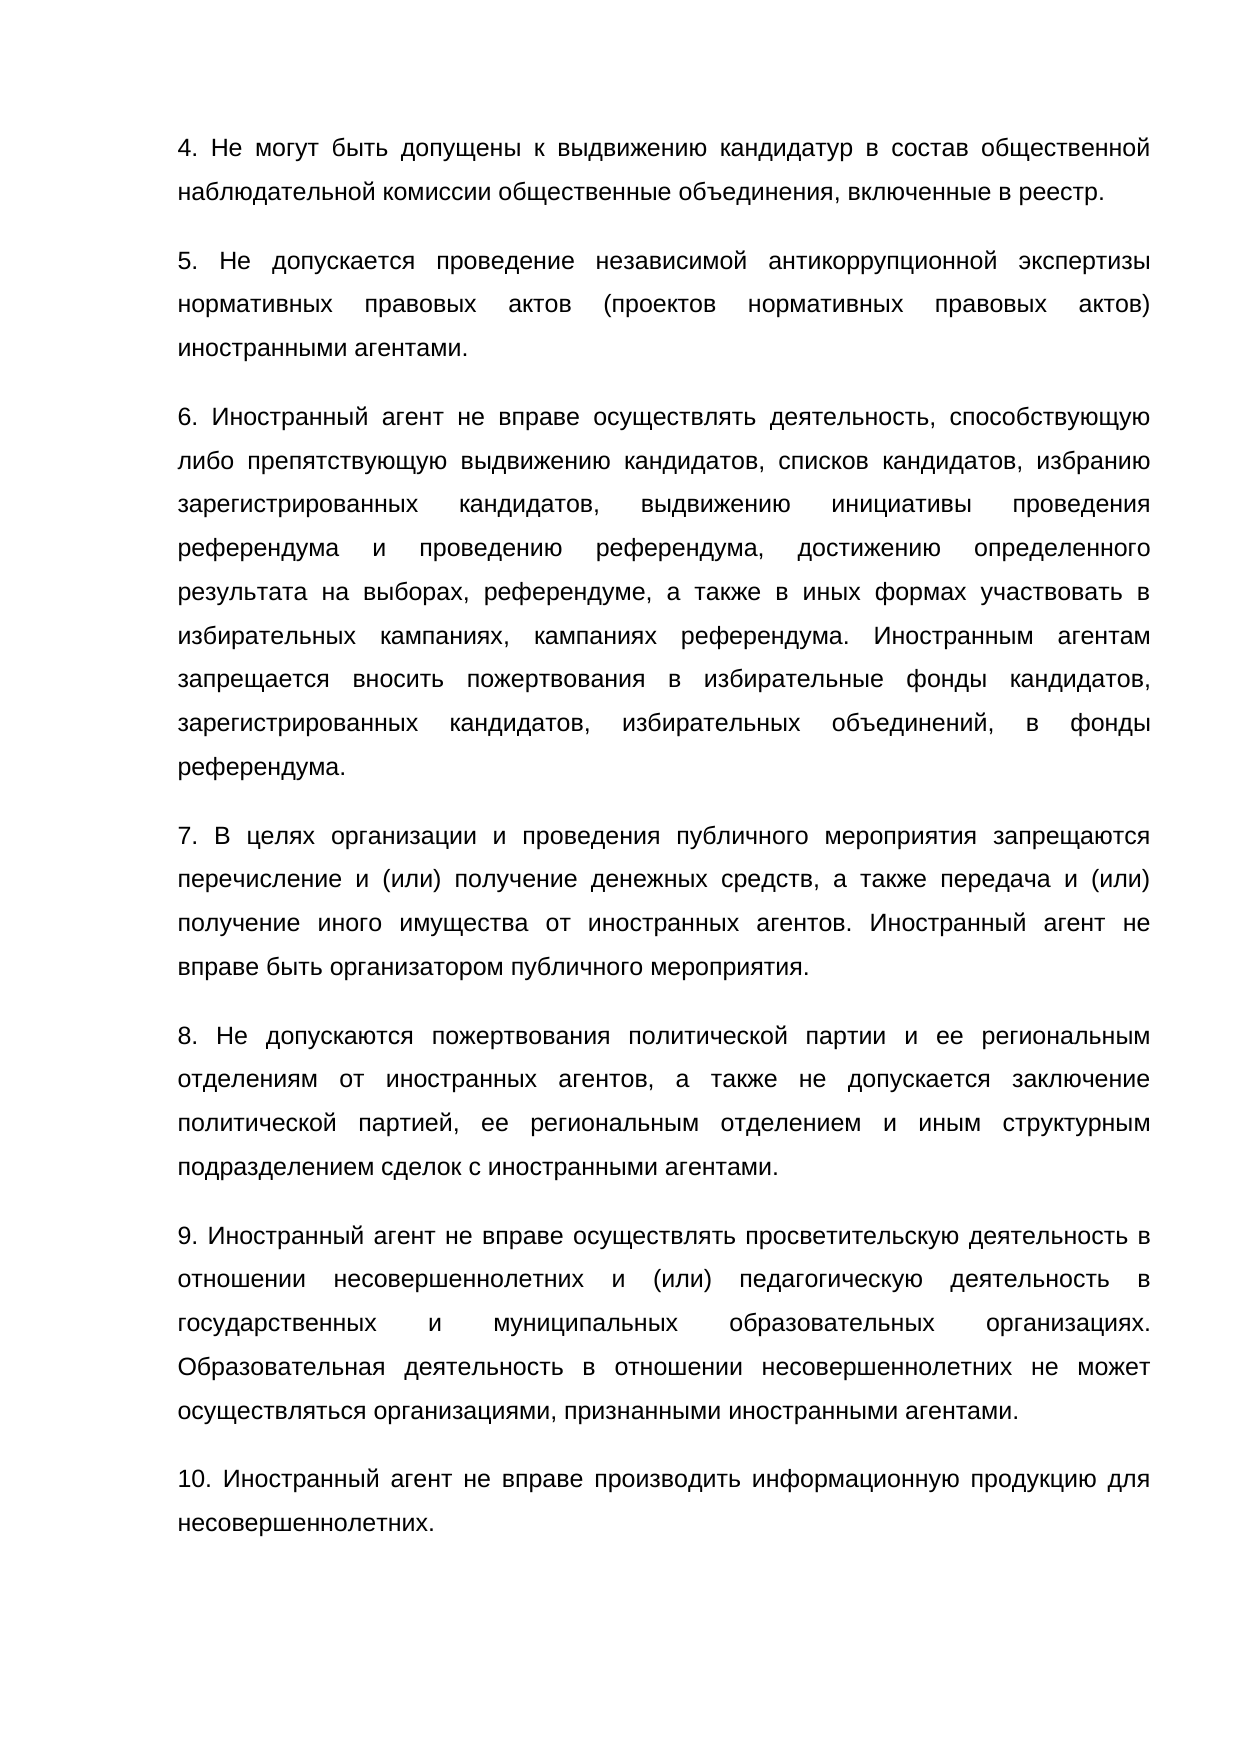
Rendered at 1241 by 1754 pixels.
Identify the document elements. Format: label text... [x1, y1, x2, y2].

text 5. Не допускается проведение независимой антикоррупционной экспертизы нормативных правовых актов (проектов нормативных правовых актов) иностранными агентами. [177, 231, 1152, 362]
text 7. В целях организации и проведения публичного мероприятия запрещаются перечисление и (или) получение денежных средств, а также передача и (или) получение иного имущества от иностранных агентов. Иностранный агент не вправе быть организатором публичного мероприятия. [177, 806, 1152, 981]
text 10. Иностранный агент не вправе производить информационную продукцию для несовершеннолетних. [177, 1449, 1152, 1537]
text 9. Иностранный агент не вправе осуществлять просветительскую деятельность в отношении несовершеннолетних и (или) педагогическую деятельность в государственных и муниципальных образовательных организациях. Образовательная деятельность в отношении несовершеннолетних не может осуществляться организациями, признанными иностранными агентами. [177, 1206, 1152, 1424]
text 6. Иностранный агент не вправе осуществлять деятельность, способствующую либо препятствующую выдвижению кандидатов, списков кандидатов, избранию зарегистрированных кандидатов, выдвижению инициативы проведения референдума и проведению референдума, достижению определенного результата на выборах, референдуме, а также в иных формах участвовать в избирательных кампаниях, кампаниях референдума. Иностранным агентам запрещается вносить пожертвования в избирательные фонды кандидатов, зарегистрированных кандидатов, избирательных объединений, в фонды референдума. [177, 387, 1152, 781]
text 4. Не могут быть допущены к выдвижению кандидатур в состав общественной наблюдательной комиссии общественные объединения, включенные в реестр. [177, 118, 1152, 206]
text 8. Не допускаются пожертвования политической партии и ее региональным отделениям от иностранных агентов, а также не допускается заключение политической партией, ее региональным отделением и иным структурным подразделением сделок с иностранными агентами. [177, 1006, 1152, 1181]
